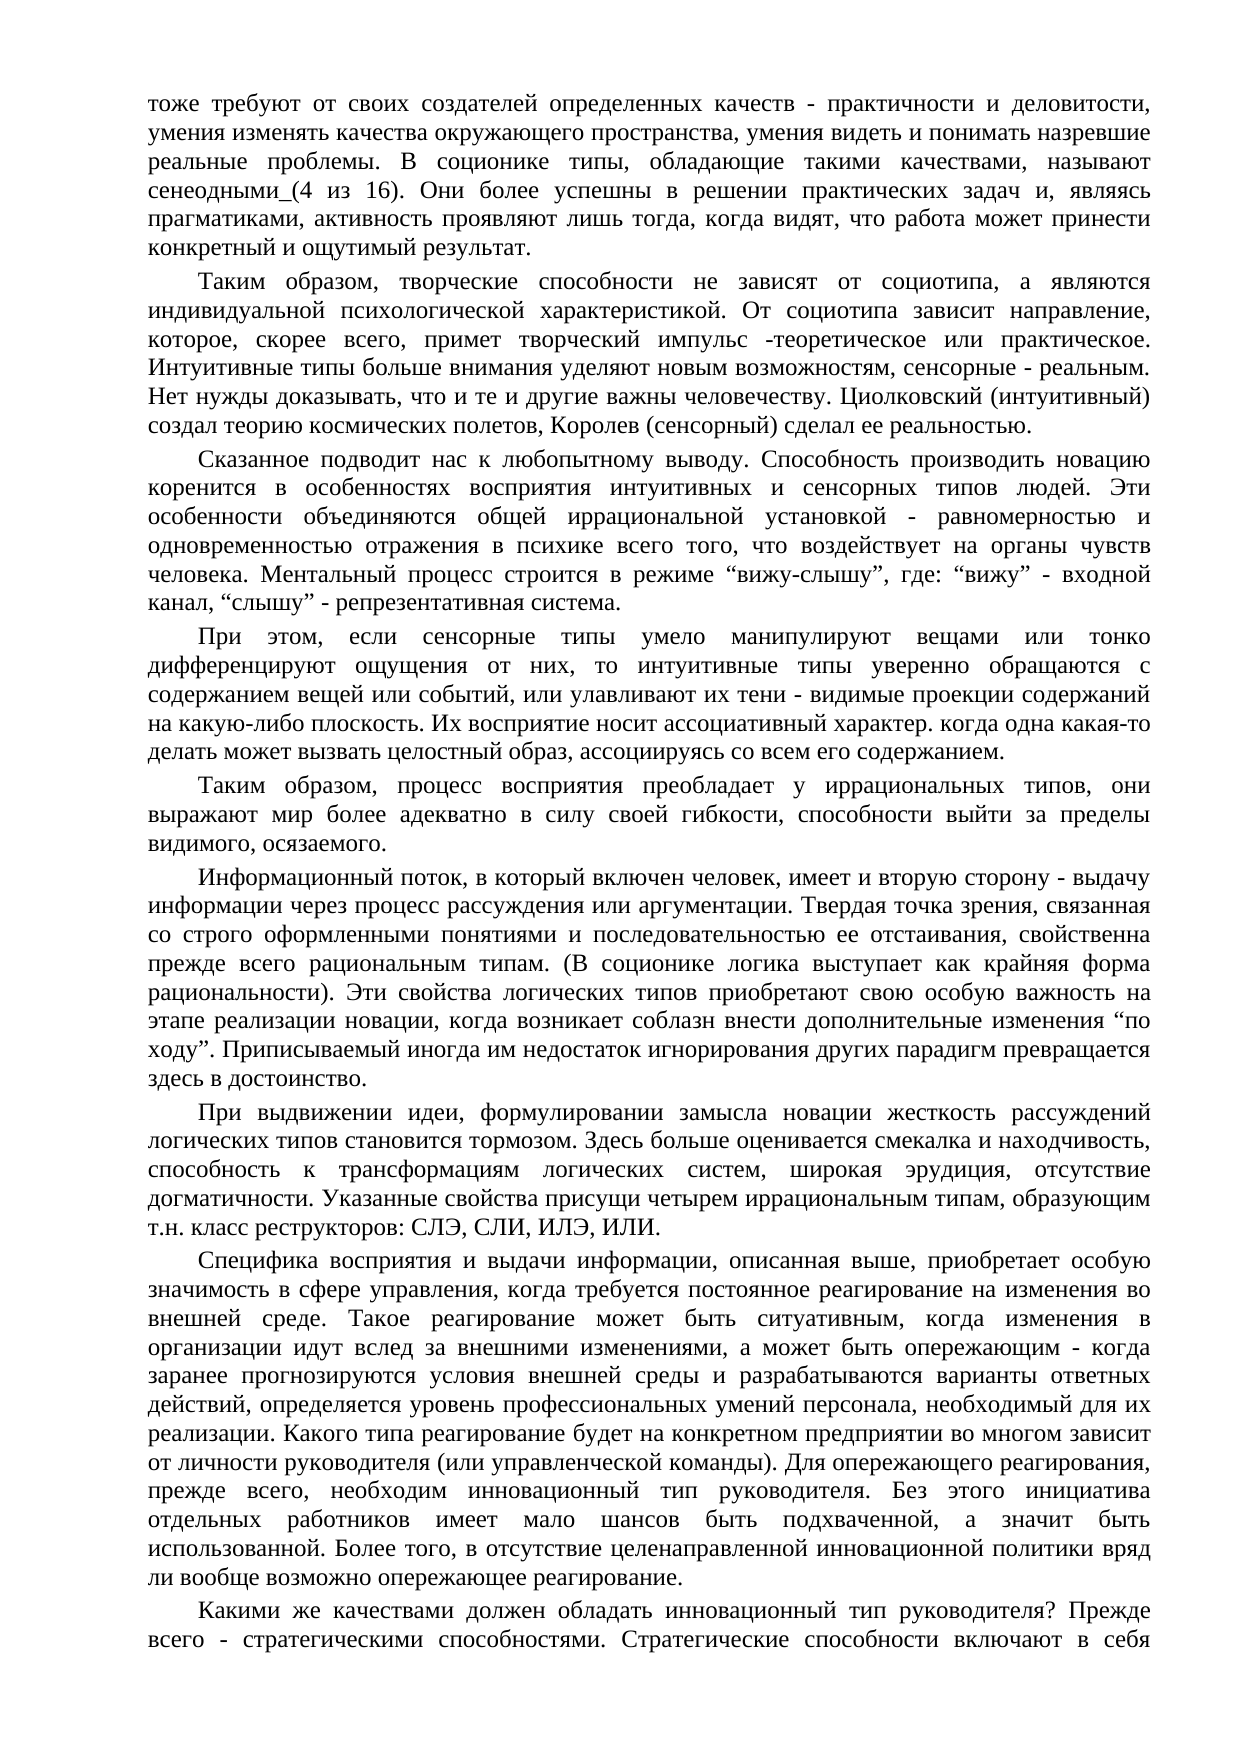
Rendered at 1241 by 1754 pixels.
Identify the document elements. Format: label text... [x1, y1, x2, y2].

text Сказанное подводит нас к любопытному выводу. Способность производить новацию коренится в особенностях восприятия интуитивных и сенсорных типов людей. Эти особенности объединяются общей иррациональной установкой - равномерностью и одновременностью отражения в психике всего того, что воздействует на органы чувств человека. Ментальный процесс строится в режиме “вижу-слышу”, где: “вижу” - входной канал, “слышу” - репрезентативная система. [148, 444, 1152, 616]
text Таким образом, процесс восприятия преобладает у иррациональных типов, они выражают мир более адекватно в силу своей гибкости, способности выйти за пределы видимого, осязаемого. [148, 770, 1152, 856]
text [148, 1596, 1152, 1653]
text При выдвижении идеи, формулировании замысла новации жесткость рассуждений логических типов становится тормозом. Здесь больше оценивается смекалка и находчивость, способность к трансформациям логических систем, широкая эрудиция, отсутствие догматичности. Указанные свойства присущи четырем иррациональным типам, образующим т.н. класс реструкторов: СЛЭ, СЛИ, ИЛЭ, ИЛИ. [148, 1097, 1152, 1240]
text Таким образом, творческие способности не зависят от социотипа, а являются индивидуальной психологической характеристикой. От социотипа зависит направление, которое, скорее всего, примет творческий импульс -теоретическое или практическое. Интуитивные типы больше внимания уделяют новым возможностям, сенсорные - реальным. Нет нужды доказывать, что и те и другие важны человечеству. Циолковский (интуитивный) создал теорию космических полетов, Королев (сенсорный) сделал ее реальностью. [148, 266, 1152, 439]
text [148, 88, 1152, 261]
text Информационный поток, в который включен человек, имеет и вторую сторону - выдачу информации через процесс рассуждения или аргументации. Твердая точка зрения, связанная со строго оформленными понятиями и последовательностью ее отстаивания, свойственна прежде всего рациональным типам. (В соционике логика выступает как крайняя форма рациональности). Эти свойства логических типов приобретают свою особую важность на этапе реализации новации, когда возникает соблазн внести дополнительные изменения “по ходу”. Приписываемый иногда им недостаток игнорирования других парадигм превращается здесь в достоинство. [148, 862, 1152, 1092]
text При этом, если сенсорные типы умело манипулируют вещами или тонко дифференцируют ощущения от них, то интуитивные типы уверенно обращаются с содержанием вещей или событий, или улавливают их тени - видимые проекции содержаний на какую-либо плоскость. Их восприятие носит ассоциативный характер. когда одна какая-то делать может вызвать целостный образ, ассоциируясь со всем его содержанием. [148, 621, 1152, 765]
text Специфика восприятия и выдачи информации, описанная выше, приобретает особую значимость в сфере управления, когда требуется постоянное реагирование на изменения во внешней среде. Такое реагирование может быть ситуативным, когда изменения в организации идут вслед за внешними изменениями, а может быть опережающим - когда заранее прогнозируются условия внешней среды и разрабатываются варианты ответных действий, определяется уровень профессиональных умений персонала, необходимый для их реализации. Какого типа реагирование будет на конкретном предприятии во многом зависит от личности руководителя (или управленческой команды). Для опережающего реагирования, прежде всего, необходим инновационный тип руководителя. Без этого инициатива отдельных работников имеет мало шансов быть подхваченной, а значит быть использованной. Более того, в отсутствие целенаправленной инновационной политики вряд ли вообще возможно опережающее реагирование. [148, 1246, 1152, 1591]
